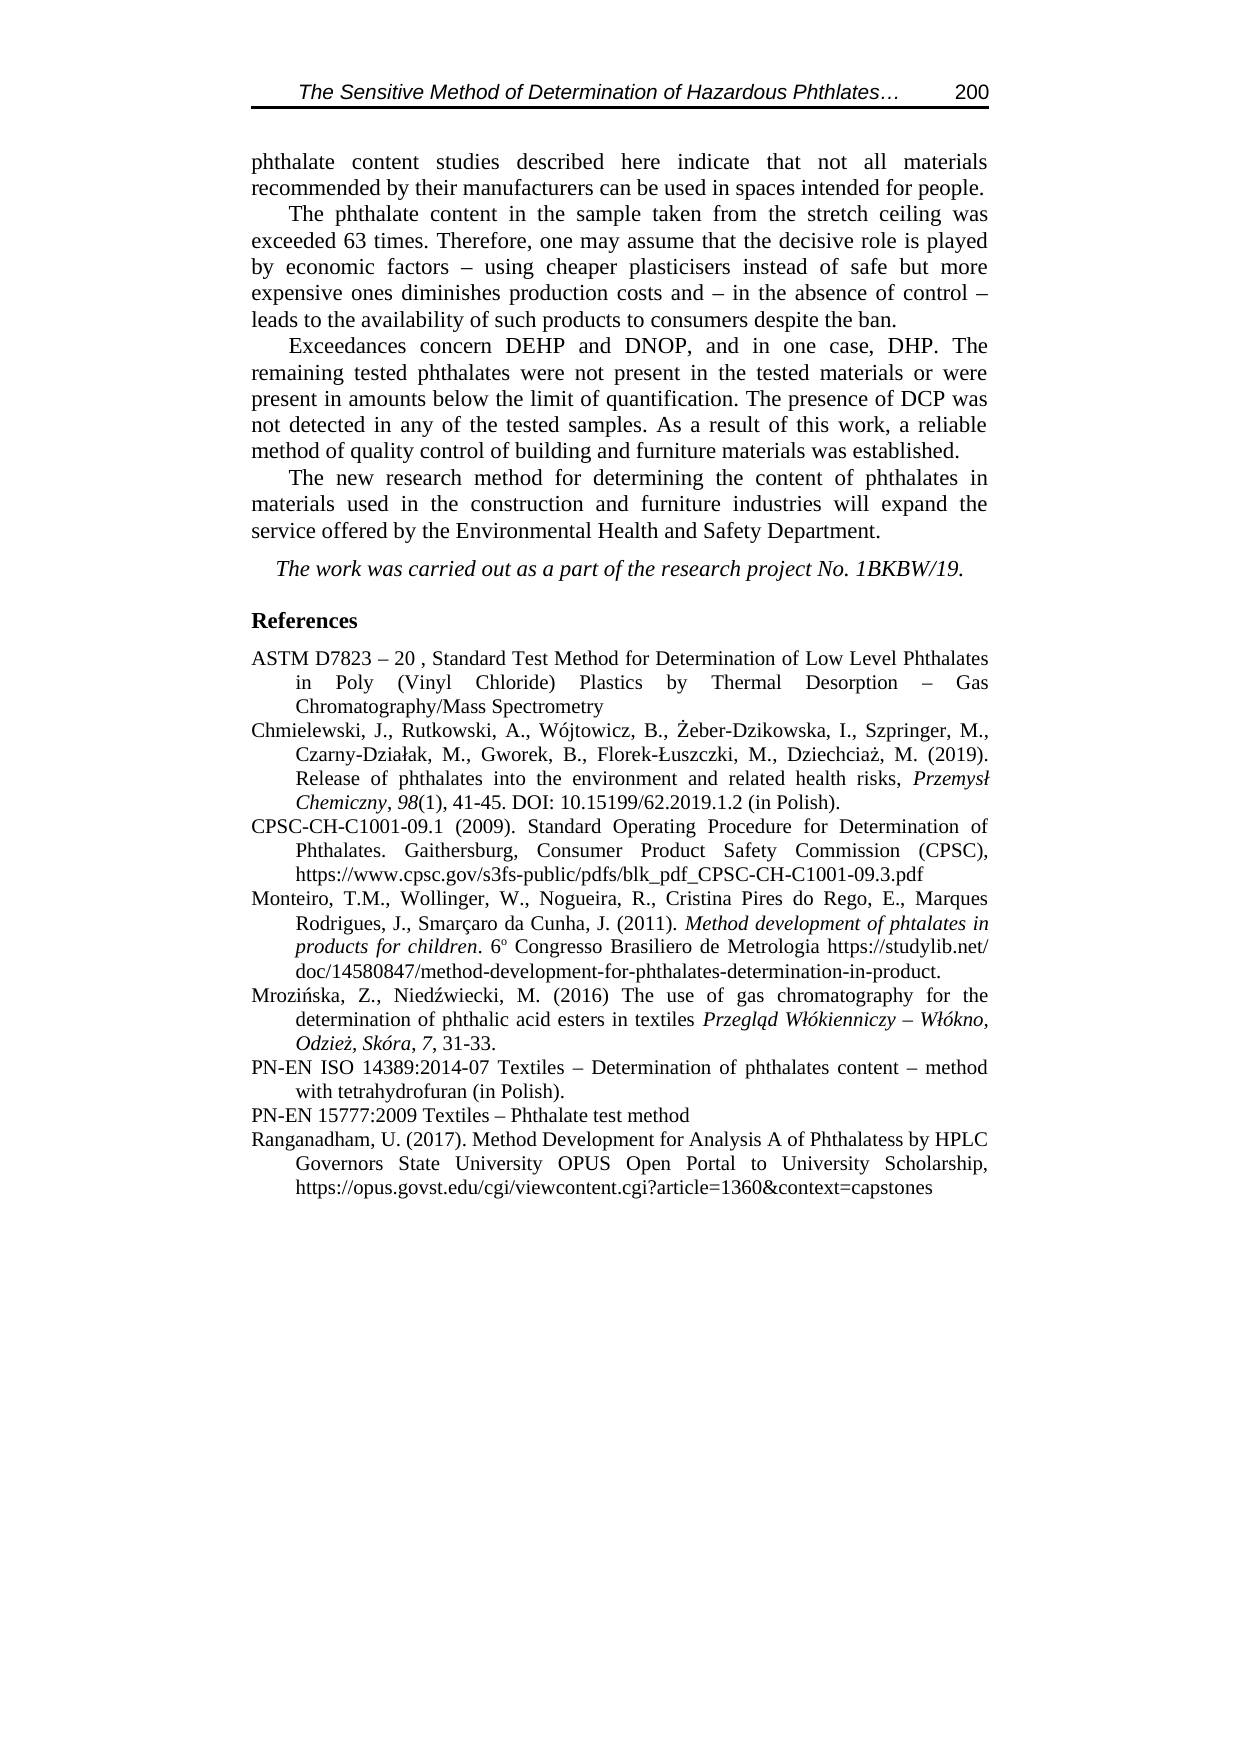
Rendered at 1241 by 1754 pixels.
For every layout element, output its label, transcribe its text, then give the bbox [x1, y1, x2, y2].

text Ranganadham, U. (2017). Method Development for Analysis A of Phthalatess by HPLC Governors State University OPUS Open Portal to University Scholarship, https://opus.govst.edu/cgi/viewcontent.cgi?article=1360&context=capstones [251, 1127, 989, 1199]
text References [251, 607, 989, 633]
text ASTM D7823 – 20 , Standard Test Method for Determination of Low Level Phthalates in Poly (Vinyl Chloride) Plastics by Thermal Desorption – Gas Chromatography/Mass Spectrometry [251, 646, 989, 718]
text The work was carried out as a part of the research project No. 1BKBW/19. [251, 556, 989, 582]
text Chmielewski, J., Rutkowski, A., Wójtowicz, B., Żeber-Dzikowska, I., Szpringer, M., Czarny-Działak, M., Gworek, B., Florek-Łuszczki, M., Dziechciaż, M. (2019). Release of phthalates into the environment and related health risks, Przemysł Chemiczny, 98(1), 41-45. DOI: 10.15199/62.2019.1.2 (in Polish). [251, 718, 989, 814]
text PN-EN 15777:2009 Textiles – Phthalate test method [422, 1103, 989, 1127]
text The new research method for determining the content of phthalates in materials used in the construction and furniture industries will expand the service offered by the Environmental Health and Safety Department. [251, 464, 989, 543]
text The results obtained from 12 samples showed that manufacturers/importers still use/sell banned phthalates on the market despite the ban. The permissible phthalate content in the tested samples was exceeded. The results of the phthalate content studies described here indicate that not all materials recommended by their manufacturers can be used in spaces intended for people. [251, 148, 989, 200]
text CPSC-CH-C1001-09.1 (2009). Standard Operating Procedure for Determination of Phthalates. Gaithersburg, Consumer Product Safety Commission (CPSC), https://www.cpsc.gov/s3fs-public/pdfs/blk_pdf_CPSC-CH-C1001-09.3.pdf [251, 814, 989, 886]
text Exceedances concern DEHP and DNOP, and in one case, DHP. The remaining tested phthalates were not present in the tested materials or were present in amounts below the limit of quantification. The presence of DCP was not detected in any of the tested samples. As a result of this work, a reliable method of quality control of building and furniture materials was established. [251, 332, 989, 464]
text Mrozińska, Z., Niedźwiecki, M. (2016) The use of gas chromatography for the determination of phthalic acid esters in textiles Przegląd Włókienniczy – Włókno, Odzież, Skóra, 7, 31-33. [251, 983, 989, 1055]
text Monteiro, T.M., Wollinger, W., Nogueira, R., Cristina Pires do Rego, E., Marques Rodrigues, J., Smarçaro da Cunha, J. (2011). Method development of phtalates in products for children. 6o Congresso Brasiliero de Metrologia https://studylib.net/ doc/14580847/method-development-for-phthalates-determination-in-product. [251, 886, 989, 983]
text PN-EN ISO 14389:2014-07 Textiles – Determination of phthalates content – method with tetrahydrofuran (in Polish). [251, 1055, 989, 1103]
text The phthalate content in the sample taken from the stretch ceiling was exceeded 63 times. Therefore, one may assume that the decisive role is played by economic factors – using cheaper plasticisers instead of safe but more expensive ones diminishes production costs and – in the absence of control – leads to the availability of such products to consumers despite the ban. [251, 200, 989, 332]
